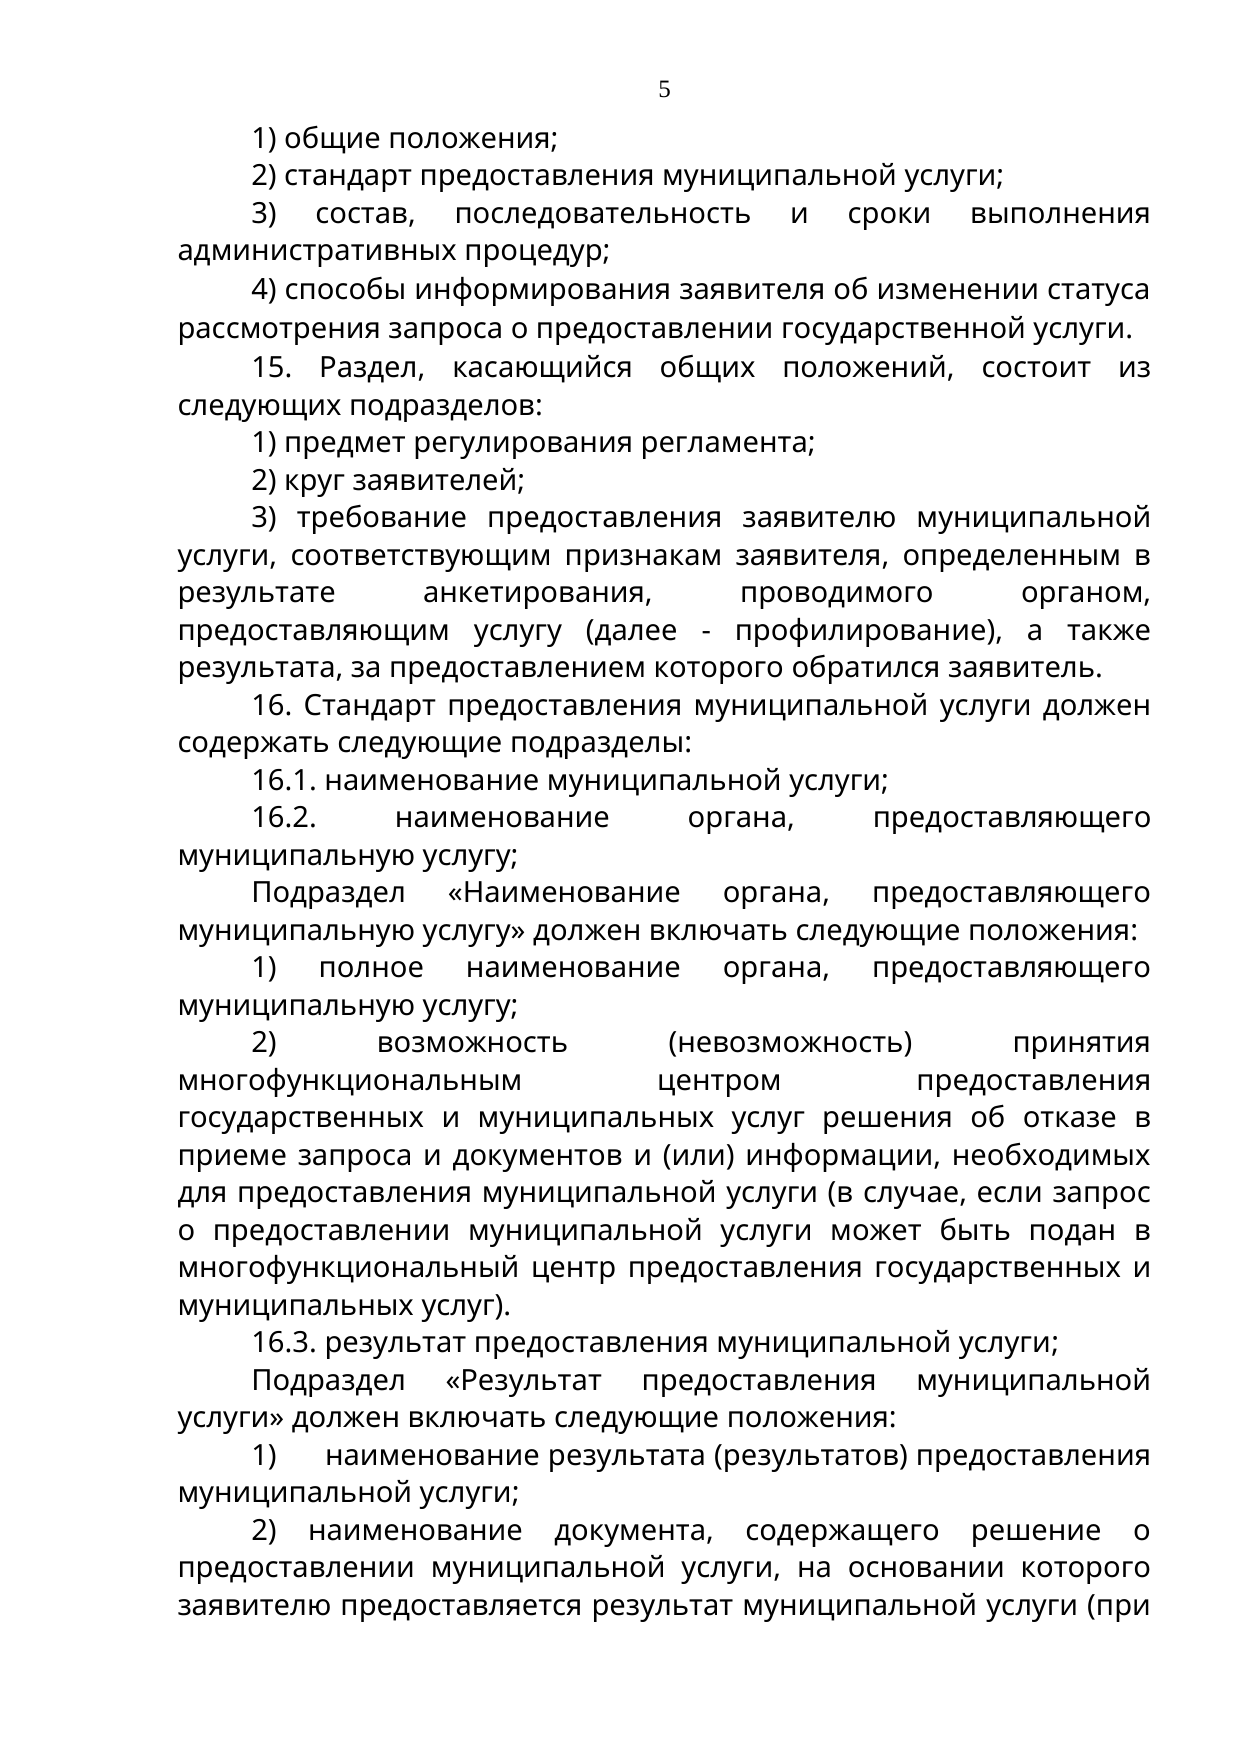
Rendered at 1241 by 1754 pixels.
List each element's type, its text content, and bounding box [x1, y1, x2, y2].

text 16.2. наименование органа, предоставляющего муниципальную услугу; [177, 797, 1152, 872]
text 2) возможность (невозможность) принятия многофункциональным центром предоставления государственных и муниципальных услуг решения об отказе в приеме запроса и документов и (или) информации, необходимых для предоставления муниципальной услуги (в случае, если запрос о предоставлении муниципальной услуги может быть подан в многофункциональный центр предоставления государственных и муниципальных услуг). [177, 1022, 1152, 1322]
text 3) требование предоставления заявителю муниципальной услуги, соответствующим признакам заявителя, определенным в результате анкетирования, проводимого органом, предоставляющим услугу (далее - профилирование), а также результата, за предоставлением которого обратился заявитель. [177, 497, 1152, 685]
text 16.1. наименование муниципальной услуги; [177, 760, 1152, 797]
text 15. Раздел, касающийся общих положений, состоит из следующих подразделов: [177, 347, 1152, 422]
text 16.3. результат предоставления муниципальной услуги; [177, 1322, 1152, 1360]
text Подраздел «Результат предоставления муниципальной услуги» должен включать следующие положения: [177, 1360, 1152, 1435]
text 1) общие положения; [177, 118, 1152, 156]
text 1) предмет регулирования регламента; [177, 422, 1152, 460]
text Подраздел «Наименование органа, предоставляющего муниципальную услугу» должен включать следующие положения: [177, 872, 1152, 947]
text 4) способы информирования заявителя об изменении статуса рассмотрения запроса о предоставлении государственной услуги. [177, 268, 1152, 347]
text 2) круг заявителей; [177, 460, 1152, 497]
text 2) стандарт предоставления муниципальной услуги; [177, 156, 1152, 193]
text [177, 1510, 1152, 1622]
text 16. Стандарт предоставления муниципальной услуги должен содержать следующие подразделы: [177, 685, 1152, 760]
text 1) полное наименование органа, предоставляющего муниципальную услугу; [177, 947, 1152, 1022]
text 3) состав, последовательность и сроки выполнения административных процедур; [177, 193, 1152, 268]
list наименование результата (результатов) предоставления муниципальной услуги; [177, 1435, 1152, 1510]
